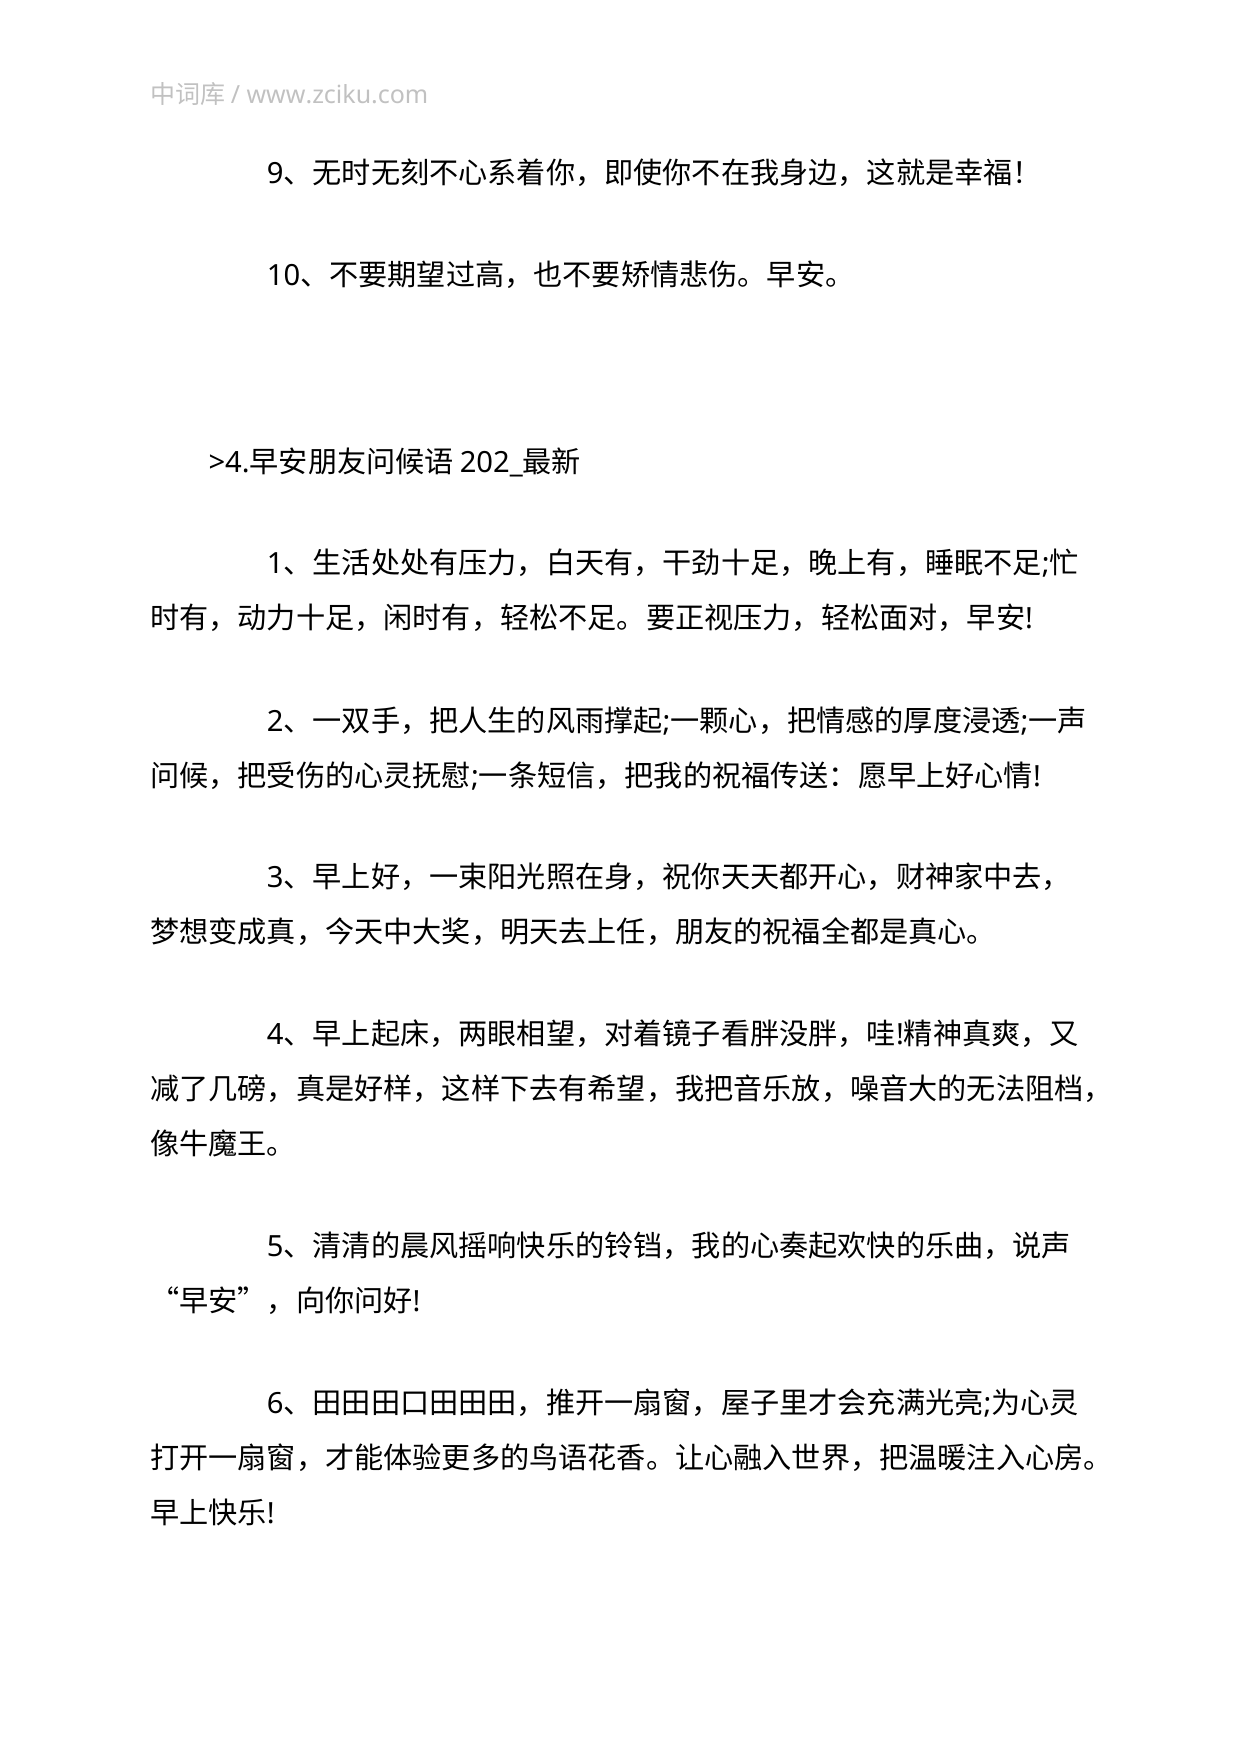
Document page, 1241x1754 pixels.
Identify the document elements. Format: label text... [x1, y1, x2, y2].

text 3、早上好，一束阳光照在身，祝你天天都开心，财神家中去，梦想变成真，今天中大奖，明天去上任，朋友的祝福全都是真心。 [150, 854, 1090, 951]
text 10、不要期望过高，也不要矫情悲伤。早安。 [150, 252, 1090, 294]
text 2、一双手，把人生的风雨撑起;一颗心，把情感的厚度浸透;一声问候，把受伤的心灵抚慰;一条短信，把我的祝福传送：愿早上好心情! [150, 697, 1090, 794]
text >4.早安朋友问候语202_最新 [150, 438, 1090, 481]
text 4、早上起床，两眼相望，对着镜子看胖没胖，哇!精神真爽，又减了几磅，真是好样，这样下去有希望，我把音乐放，噪音大的无法阻档，像牛魔王。 [150, 1011, 1090, 1163]
text 9、无时无刻不心系着你，即使你不在我身边，这就是幸福！ [150, 150, 1090, 192]
text 5、清清的晨风摇响快乐的铃铛，我的心奏起欢快的乐曲，说声“早安”，向你问好! [150, 1222, 1090, 1320]
text 1、生活处处有压力，白天有，干劲十足，晚上有，睡眠不足;忙时有，动力十足，闲时有，轻松不足。要正视压力，轻松面对，早安! [150, 540, 1090, 637]
text 6、田田田口田田田，推开一扇窗，屋子里才会充满光亮;为心灵打开一扇窗，才能体验更多的鸟语花香。让心融入世界，把温暖注入心房。早上快乐! [150, 1379, 1090, 1532]
